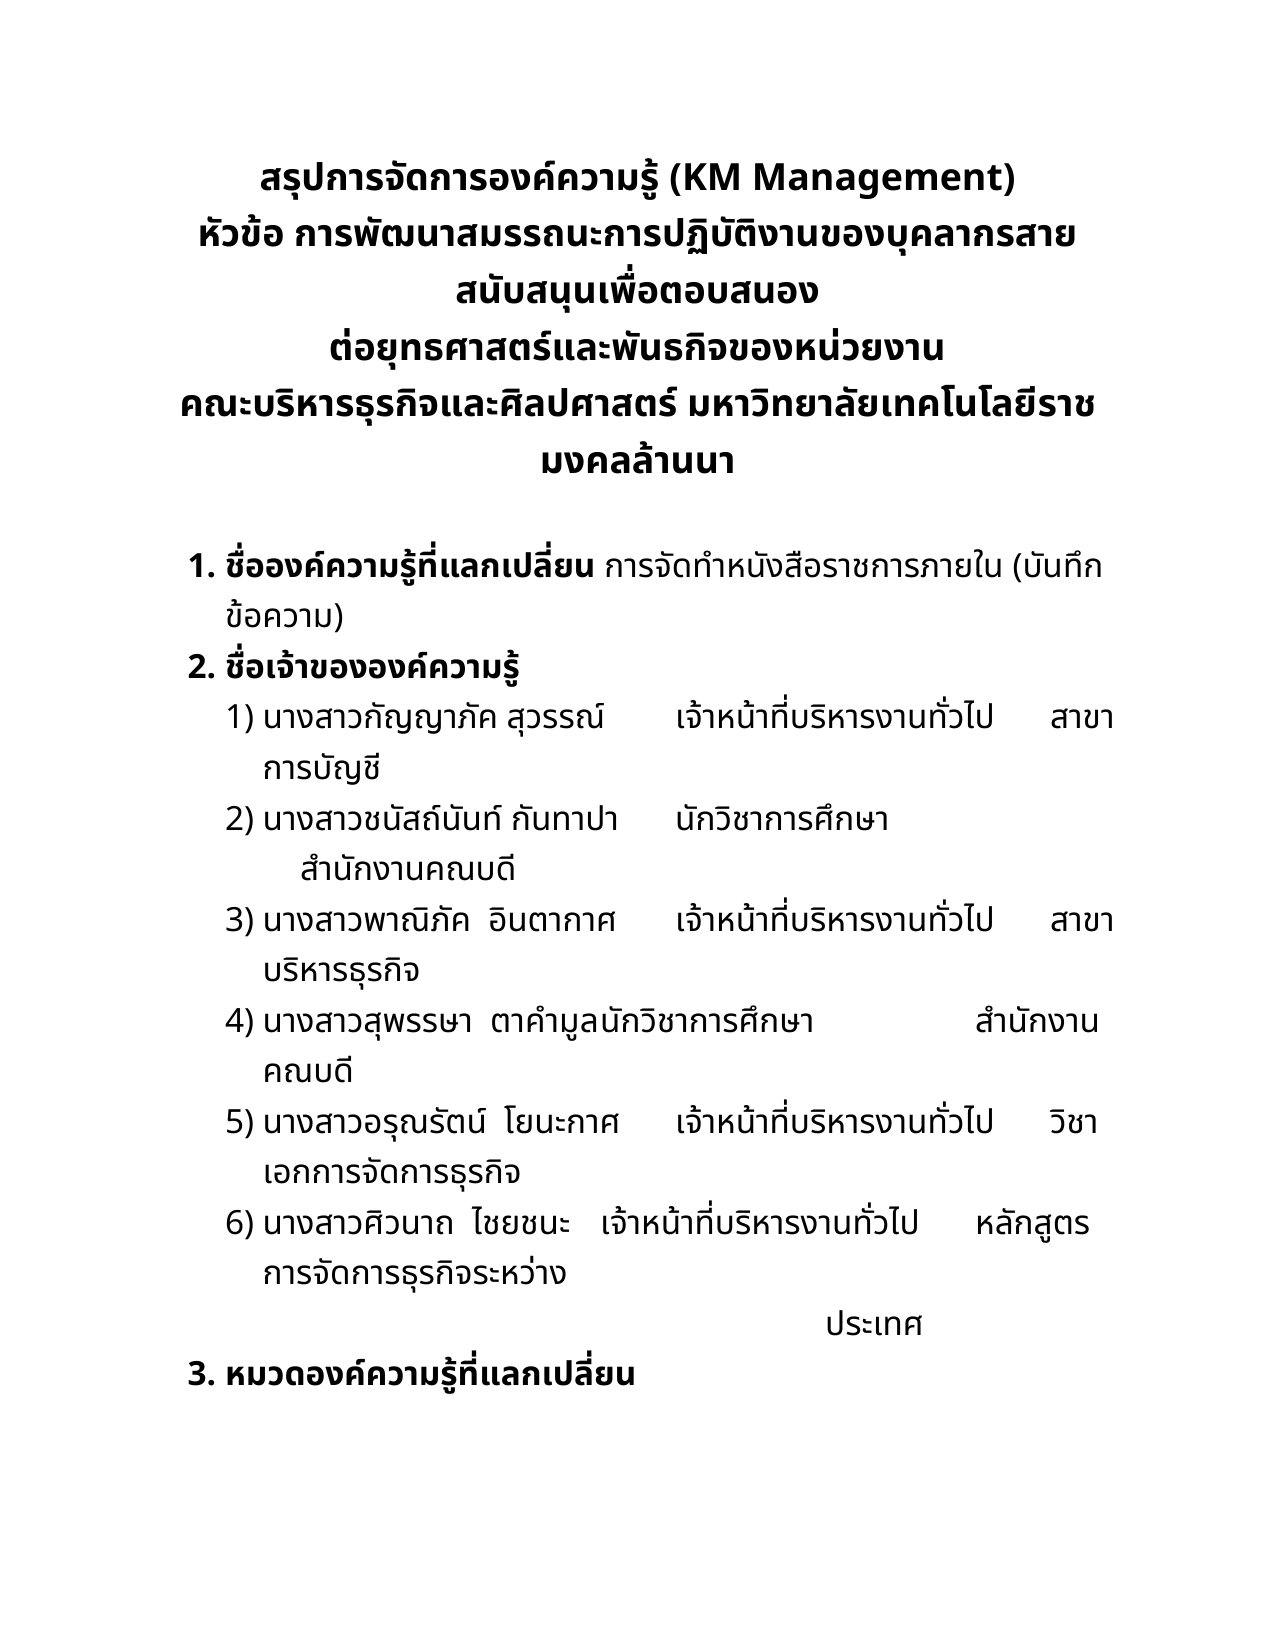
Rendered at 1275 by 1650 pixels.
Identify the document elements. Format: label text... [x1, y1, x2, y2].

list นางสาวชนัสถ์นันท์ กันทาปา นักวิชาการศึกษา สำนักงานคณบดี [225, 794, 1125, 896]
list นางสาวสุพรรษา ตาคำมูล นักวิชาการศึกษา สำนักงานคณบดี [225, 997, 1125, 1098]
list ชื่อองค์ความรู้ที่แลกเปลี่ยน การจัดทำหนังสือราชการภายใน (บันทึกข้อความ) [187, 541, 1125, 643]
list นางสาวศิวนาถ ไชยชนะ เจ้าหน้าที่บริหารงานทั่วไป หลักสูตรการจัดการธุรกิจระหว่าง [225, 1199, 1125, 1300]
list นางสาวอรุณรัตน์ โยนะกาศ เจ้าหน้าที่บริหารงานทั่วไป วิชาเอกการจัดการธุรกิจ [225, 1098, 1125, 1199]
list หมวดองค์ความรู้ที่แลกเปลี่ยน [187, 1350, 1125, 1401]
list นางสาวพาณิภัค อินตากาศ เจ้าหน้าที่บริหารงานทั่วไป สาขาบริหารธุรกิจ [225, 896, 1125, 997]
list ชื่อเจ้าขององค์ความรู้ [187, 643, 1125, 693]
list ประเทศ [787, 1300, 1125, 1350]
list นางสาวกัญญาภัค สุวรรณ์ เจ้าหน้าที่บริหารงานทั่วไป สาขาการบัญชี [225, 693, 1125, 794]
text คณะบริหารธุรกิจและศิลปศาสตร์ มหาวิทยาลัยเทคโนโลยีราชมงคลล้านนา [150, 377, 1125, 490]
text หัวข้อ การพัฒนาสมรรถนะการปฏิบัติงานของบุคลากรสายสนับสนุนเพื่อตอบสนอง [150, 207, 1125, 320]
text ต่อยุทธศาสตร์และพันธกิจของหน่วยงาน [150, 320, 1125, 377]
text สรุปการจัดการองค์ความรู้ (KM Management) [150, 150, 1125, 207]
